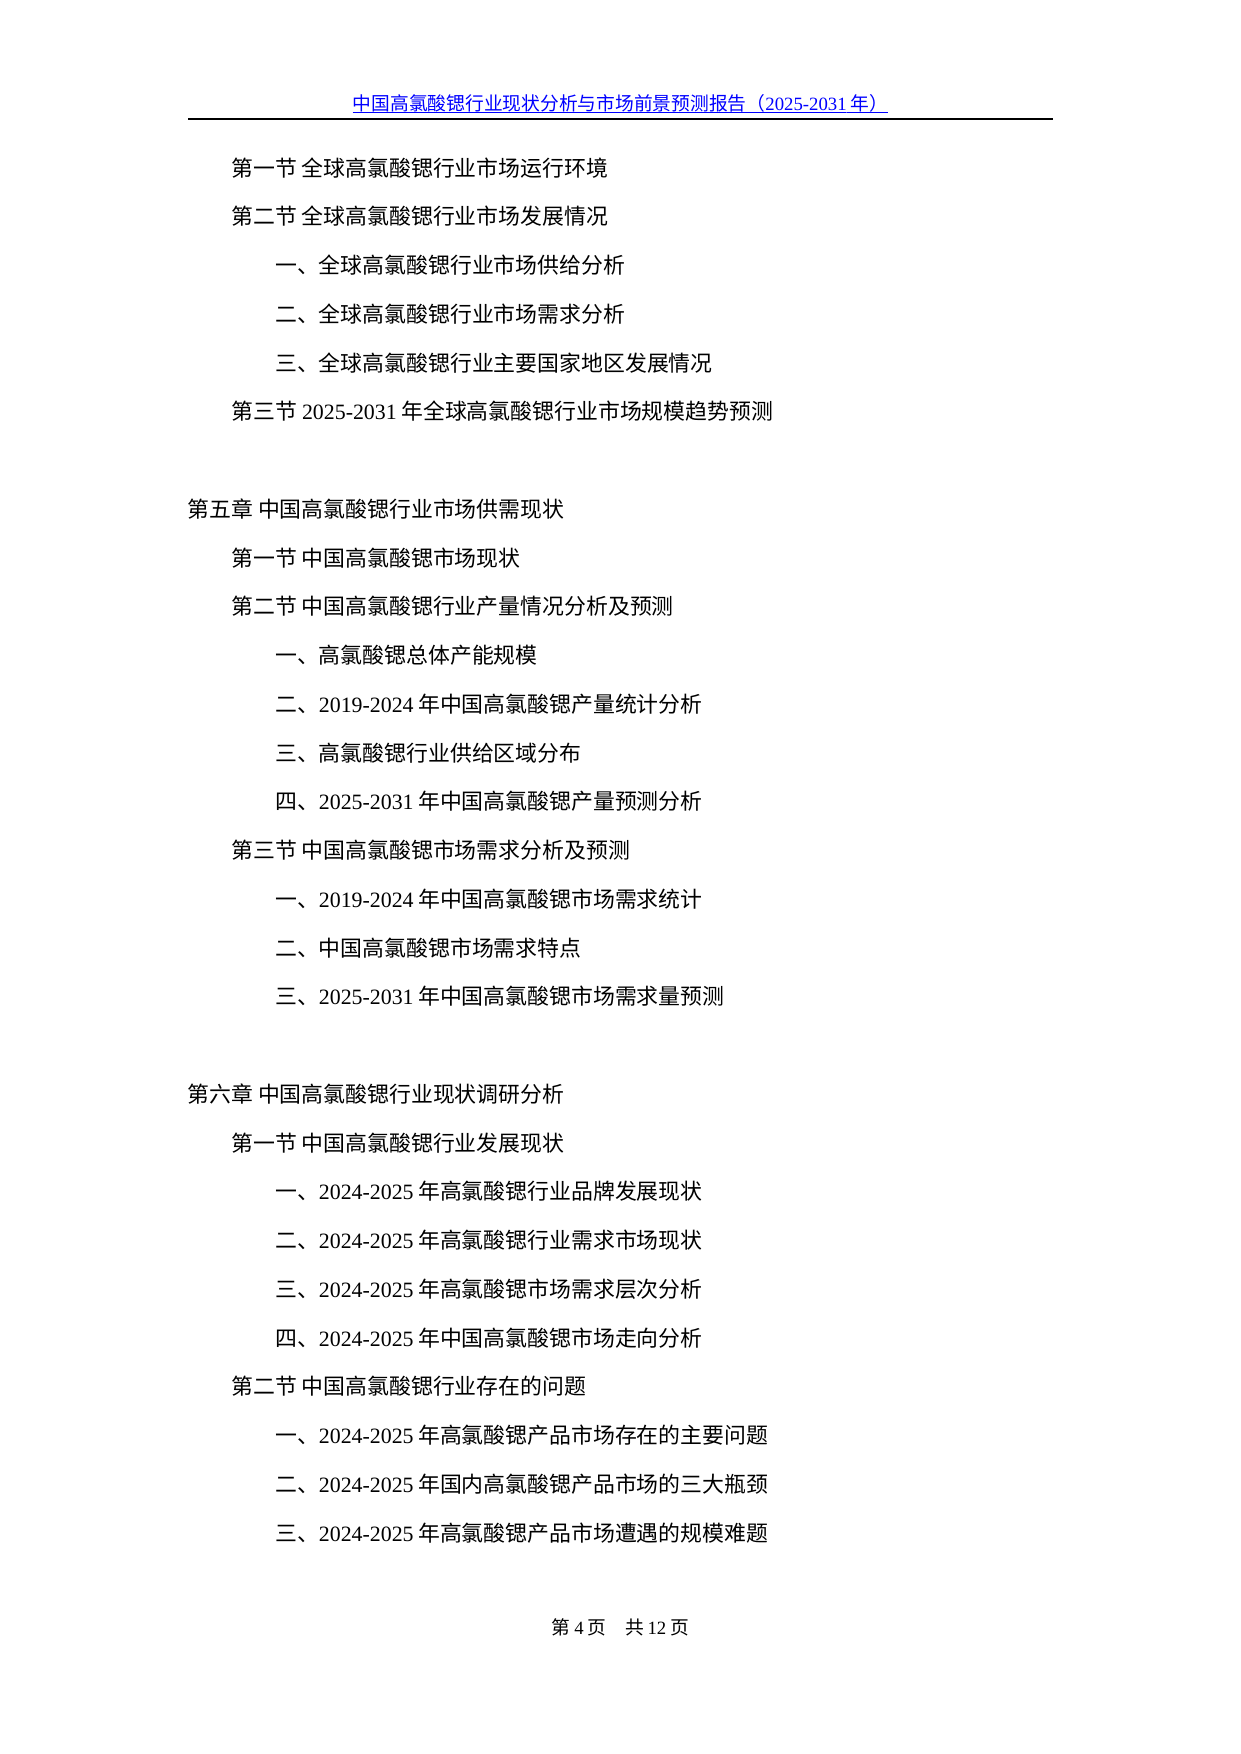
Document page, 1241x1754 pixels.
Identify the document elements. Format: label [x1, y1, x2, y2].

text [187, 150, 1053, 1548]
